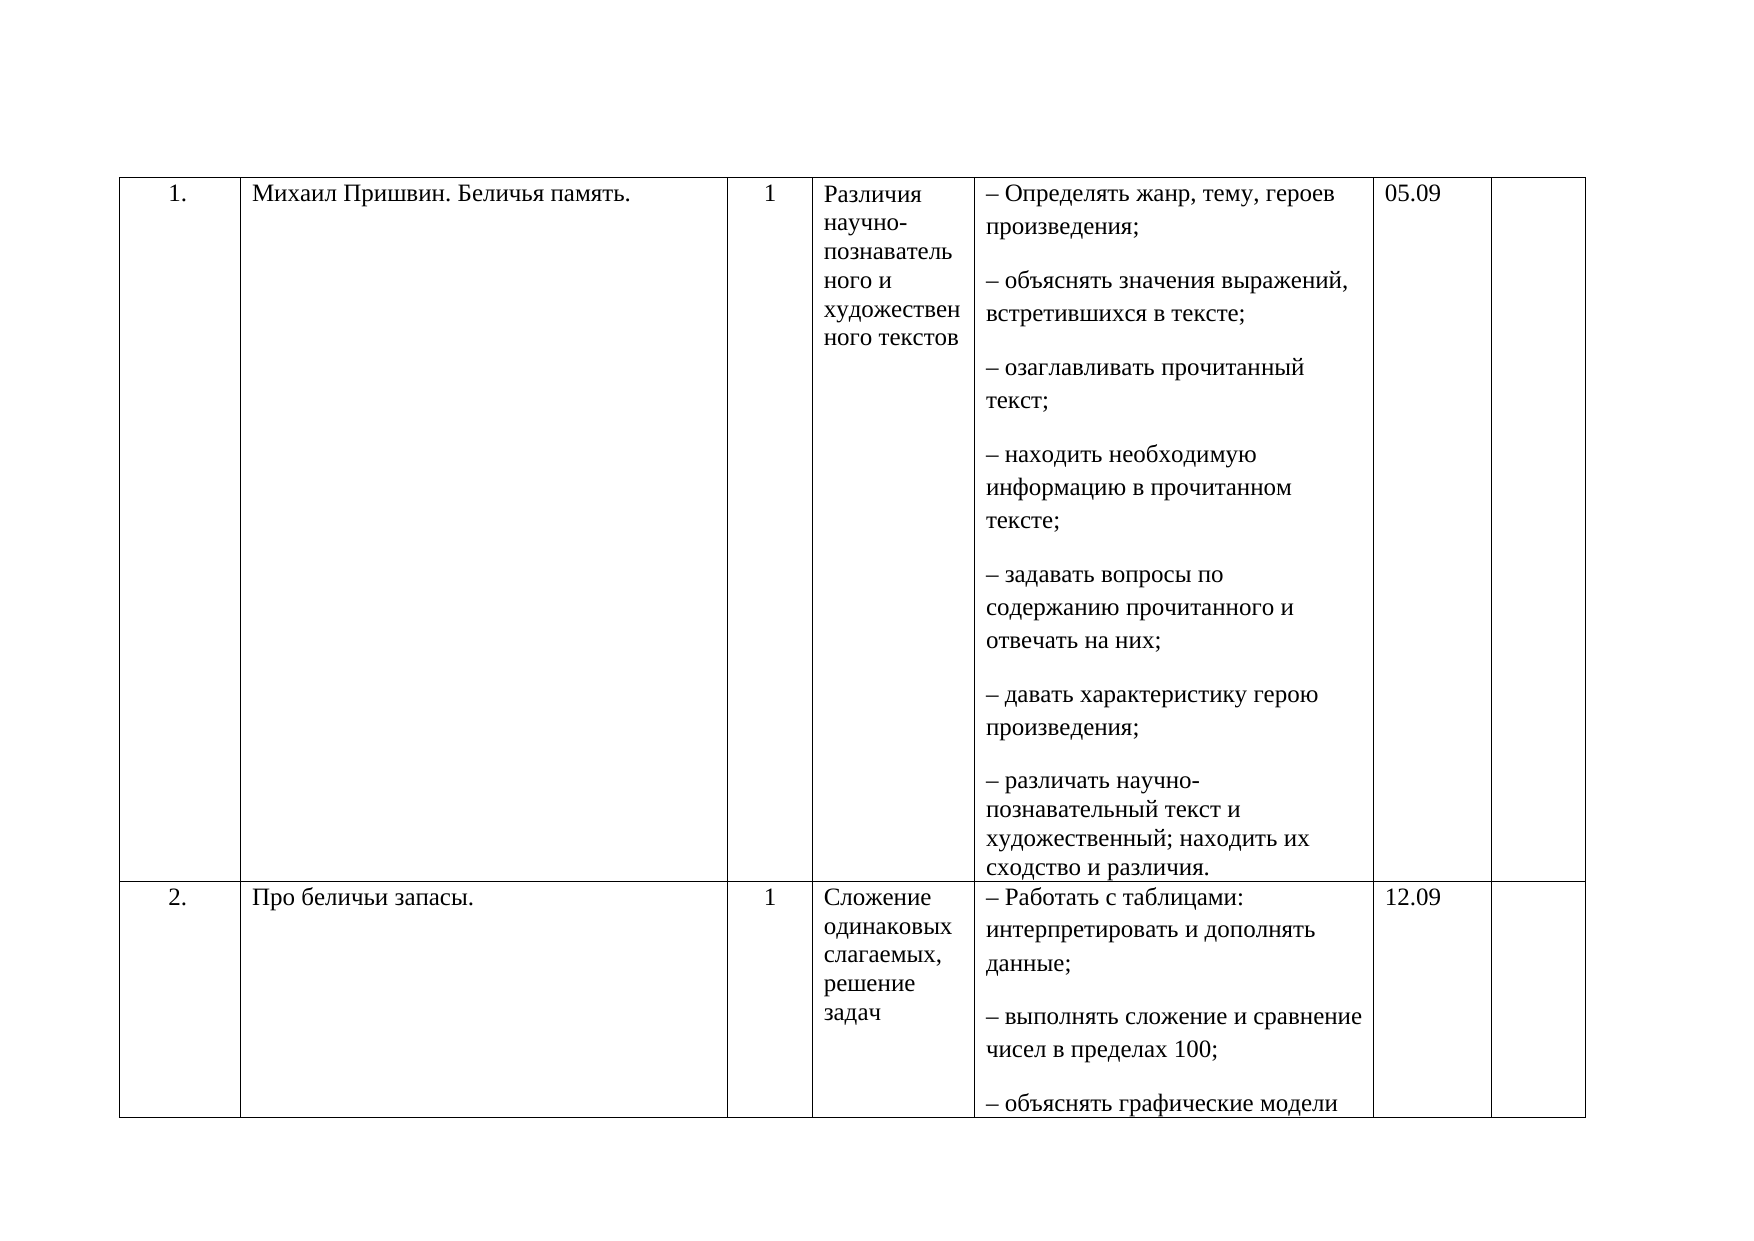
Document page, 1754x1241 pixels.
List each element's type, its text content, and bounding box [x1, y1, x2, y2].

table_cell Про беличьи запасы. [241, 882, 727, 1117]
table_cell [975, 882, 1373, 1117]
table_cell [1492, 882, 1585, 1117]
table_cell – Определять жанр, тему, героев произведения; – объяснять значения выражений, встретившихся в тексте; – озаглавливать прочитанный текст; – находить необходимую информацию в прочитанном тексте; – задавать вопросы по содержанию прочитанного и отвечать на них; – давать характеристику герою произведения; – различать научно-познавательный текст и художественный; находить их сходство и различия. [975, 178, 1373, 881]
table_cell 1 [728, 882, 812, 1117]
table_cell Михаил Пришвин. Беличья память. [241, 178, 727, 881]
table_cell [1492, 178, 1585, 881]
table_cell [813, 882, 974, 1117]
table_cell 05.09 [1374, 178, 1491, 881]
table_cell [120, 178, 240, 881]
table_cell 12.09 [1374, 882, 1491, 1117]
table_cell 1 [728, 178, 812, 881]
table_cell [120, 882, 240, 1117]
table_cell Различия научно-познавательного и художественного текстов [813, 178, 974, 881]
